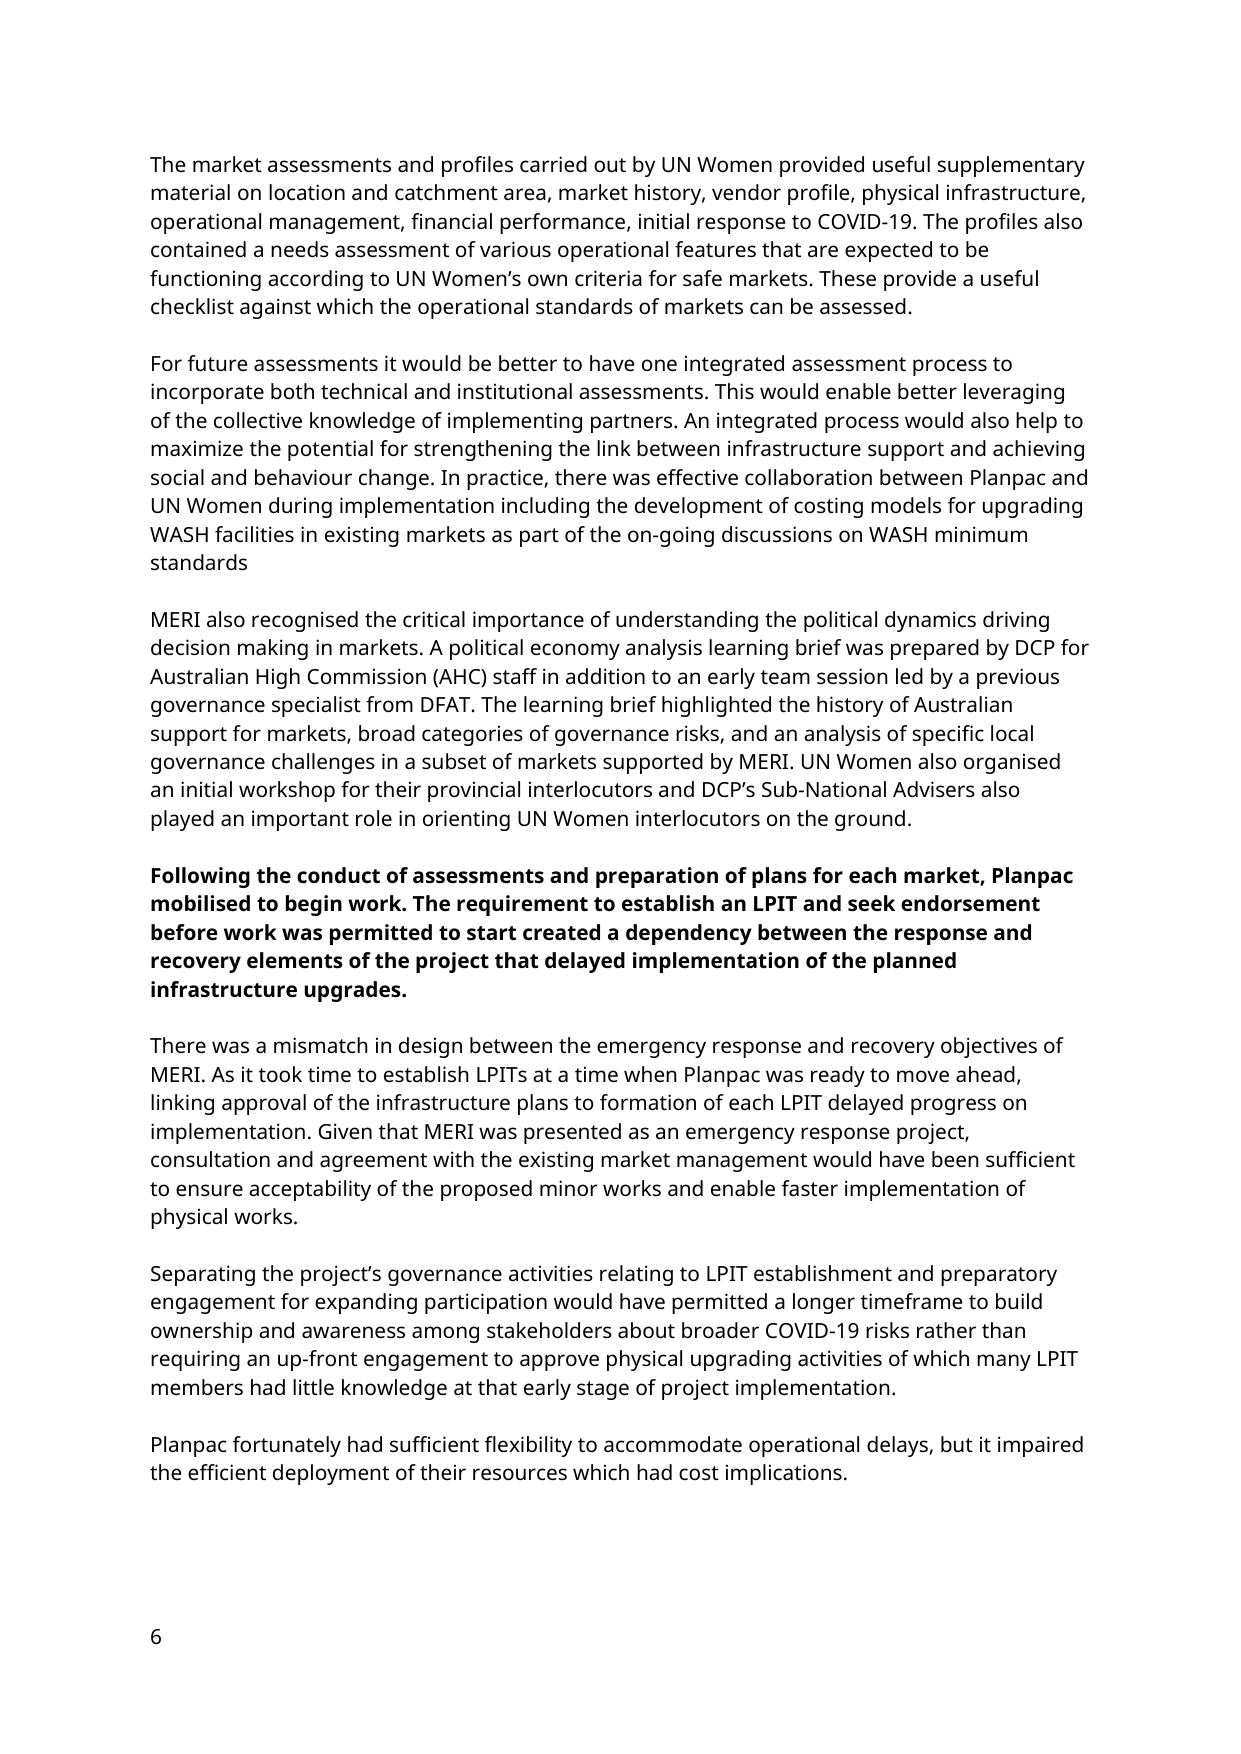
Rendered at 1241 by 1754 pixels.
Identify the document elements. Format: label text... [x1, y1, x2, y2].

text Planpac fortunately had sufficient flexibility to accommodate operational delays, but it impaired the efficient deployment of their resources which had cost implications. [150, 1430, 1090, 1487]
text MERI also recognised the critical importance of understanding the political dynamics driving decision making in markets. A political economy analysis learning brief was prepared by DCP for Australian High Commission (AHC) staff in addition to an early team session led by a previous governance specialist from DFAT. The learning brief highlighted the history of Australian support for markets, broad categories of governance risks, and an analysis of specific local governance challenges in a subset of markets supported by MERI. UN Women also organised an initial workshop for their provincial interlocutors and DCP’s Sub-National Advisers also played an important role in orienting UN Women interlocutors on the ground. [150, 605, 1090, 832]
text There was a mismatch in design between the emergency response and recovery objectives of MERI. As it took time to establish LPITs at a time when Planpac was ready to move ahead, linking approval of the infrastructure plans to formation of each LPIT delayed progress on implementation. Given that MERI was presented as an emergency response project, consultation and agreement with the existing market management would have been sufficient to ensure acceptability of the proposed minor works and enable faster implementation of physical works. [150, 1032, 1090, 1231]
text The market assessments and profiles carried out by UN Women provided useful supplementary material on location and catchment area, market history, vendor profile, physical infrastructure, operational management, financial performance, initial response to COVID-19. The profiles also contained a needs assessment of various operational features that are expected to be functioning according to UN Women’s own criteria for safe markets. These provide a useful checklist against which the operational standards of markets can be assessed. [150, 150, 1090, 321]
text Following the conduct of assessments and preparation of plans for each market, Planpac mobilised to begin work. The requirement to establish an LPIT and seek endorsement before work was permitted to start created a dependency between the response and recovery elements of the project that delayed implementation of the planned infrastructure upgrades. [150, 861, 1090, 1003]
text Separating the project’s governance activities relating to LPIT establishment and preparatory engagement for expanding participation would have permitted a longer timeframe to build ownership and awareness among stakeholders about broader COVID-19 risks rather than requiring an up-front engagement to approve physical upgrading activities of which many LPIT members had little knowledge at that early stage of project implementation. [150, 1259, 1090, 1401]
text For future assessments it would be better to have one integrated assessment process to incorporate both technical and institutional assessments. This would enable better leveraging of the collective knowledge of implementing partners. An integrated process would also help to maximize the potential for strengthening the link between infrastructure support and achieving social and behaviour change. In practice, there was effective collaboration between Planpac and UN Women during implementation including the development of costing models for upgrading WASH facilities in existing markets as part of the on-going discussions on WASH minimum standards [150, 349, 1090, 577]
